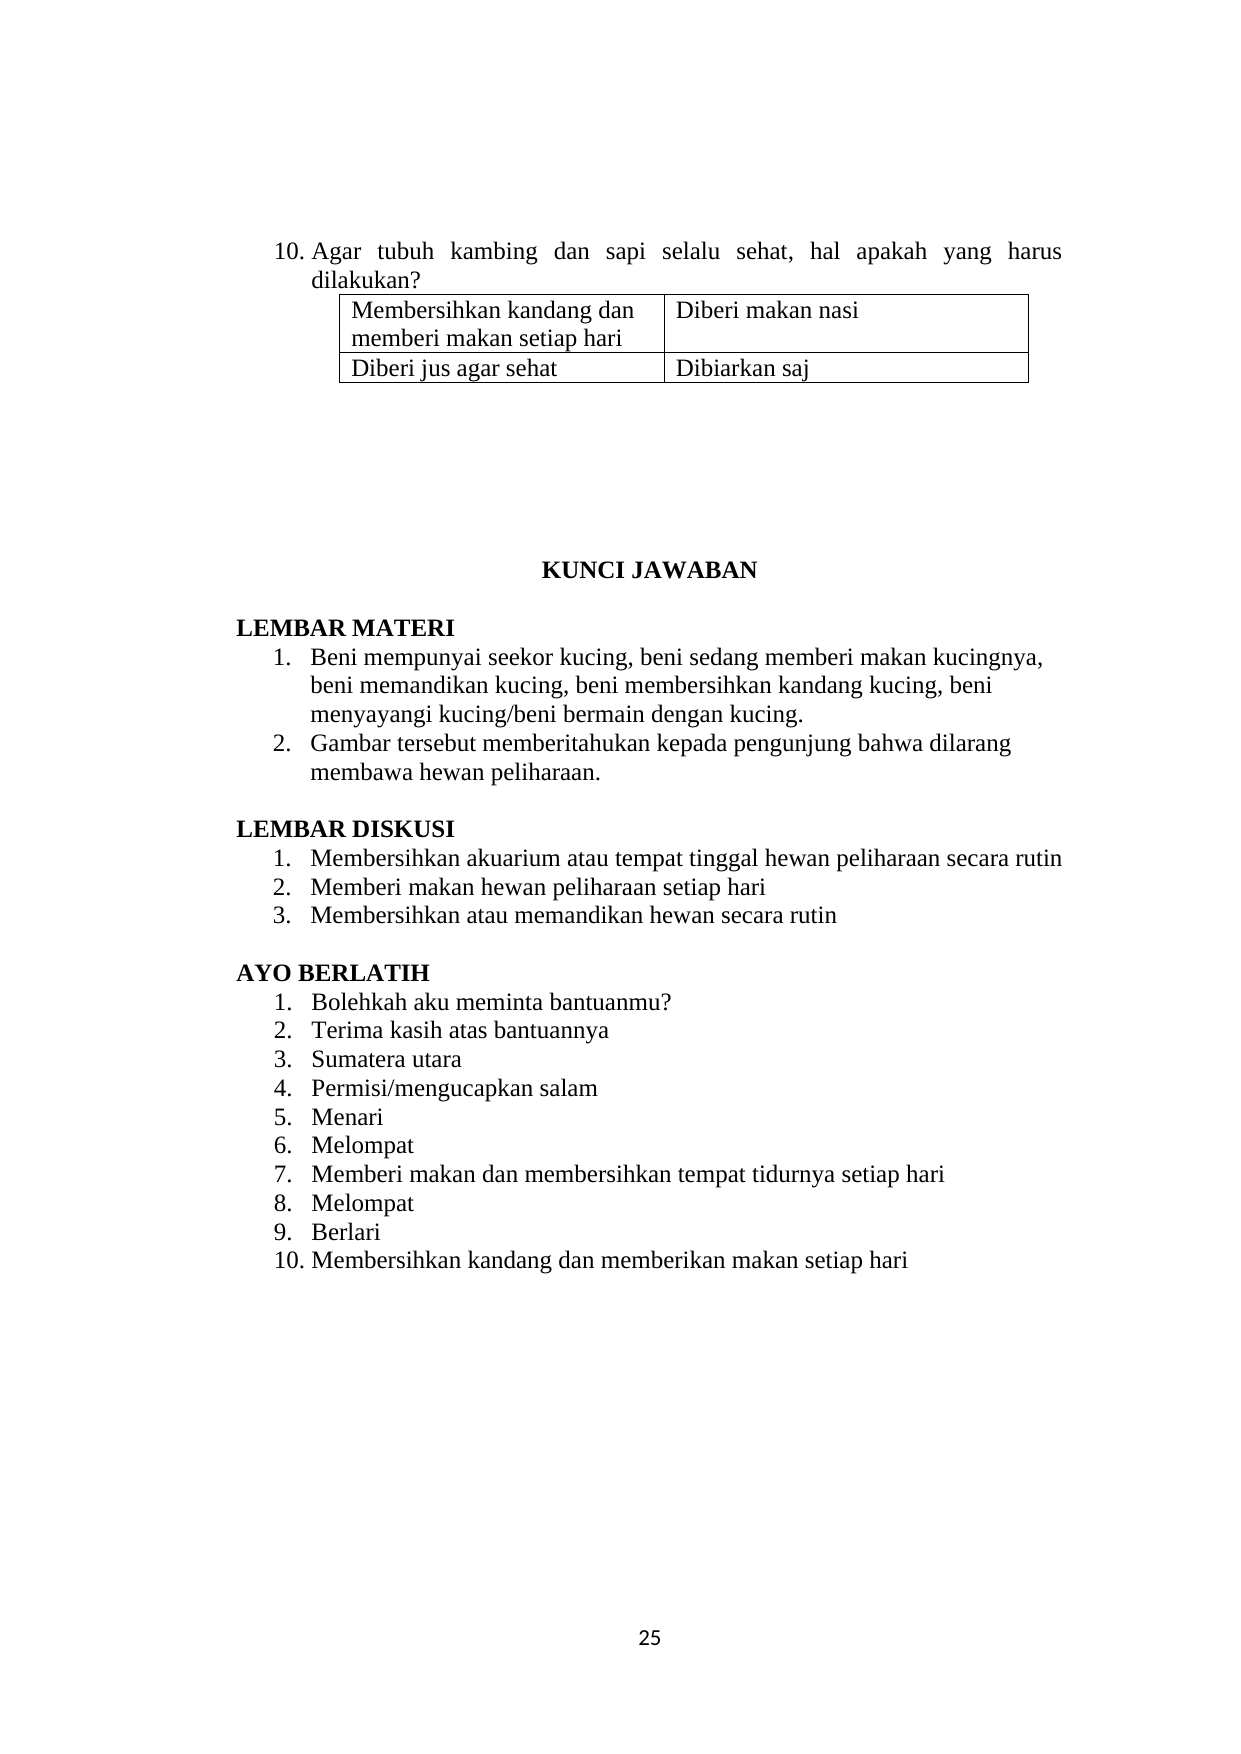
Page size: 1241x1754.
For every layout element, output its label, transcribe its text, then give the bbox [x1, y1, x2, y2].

table_header Diberi makan nasi [665, 295, 1028, 352]
list Membersihkan atau memandikan hewan secara rutin [273, 901, 1063, 929]
list Memberi makan hewan peliharaan setiap hari [273, 872, 1063, 901]
table_cell Diberi jus agar sehat [340, 353, 664, 382]
list Menari [274, 1102, 1063, 1131]
list Membersihkan kandang dan memberikan makan setiap hari [274, 1246, 1063, 1274]
table_header Membersihkan kandang dan memberi makan setiap hari [340, 295, 664, 352]
text KUNCI JAWABAN [236, 556, 1063, 584]
text AYO BERLATIH [236, 958, 1063, 987]
list Melompat [274, 1188, 1063, 1217]
list Memberi makan dan membersihkan tempat tidurnya setiap hari [274, 1159, 1063, 1188]
list Gambar tersebut memberitahukan kepada pengunjung bahwa dilarang membawa hewan peliharaan. [273, 728, 1063, 786]
list LEMBAR DISKUSI [236, 814, 1063, 843]
list Bolehkah aku meminta bantuanmu? [274, 987, 1063, 1016]
list Beni mempunyai seekor kucing, beni sedang memberi makan kucingnya, beni memandikan kucing, beni membersihkan kandang kucing, beni menyayangi kucing/beni bermain dengan kucing. [273, 642, 1063, 728]
list Agar tubuh kambing dan sapi selalu sehat, hal apakah yang harus dilakukan? [274, 236, 1063, 294]
list Terima kasih atas bantuannya [274, 1016, 1063, 1044]
list Permisi/mengucapkan salam [274, 1073, 1063, 1102]
list Berlari [274, 1217, 1063, 1246]
text LEMBAR MATERI [236, 613, 1063, 642]
table_cell Dibiarkan saj [665, 353, 1028, 382]
list Membersihkan akuarium atau tempat tinggal hewan peliharaan secara rutin [273, 843, 1063, 872]
list Melompat [274, 1131, 1063, 1159]
list Sumatera utara [274, 1044, 1063, 1073]
